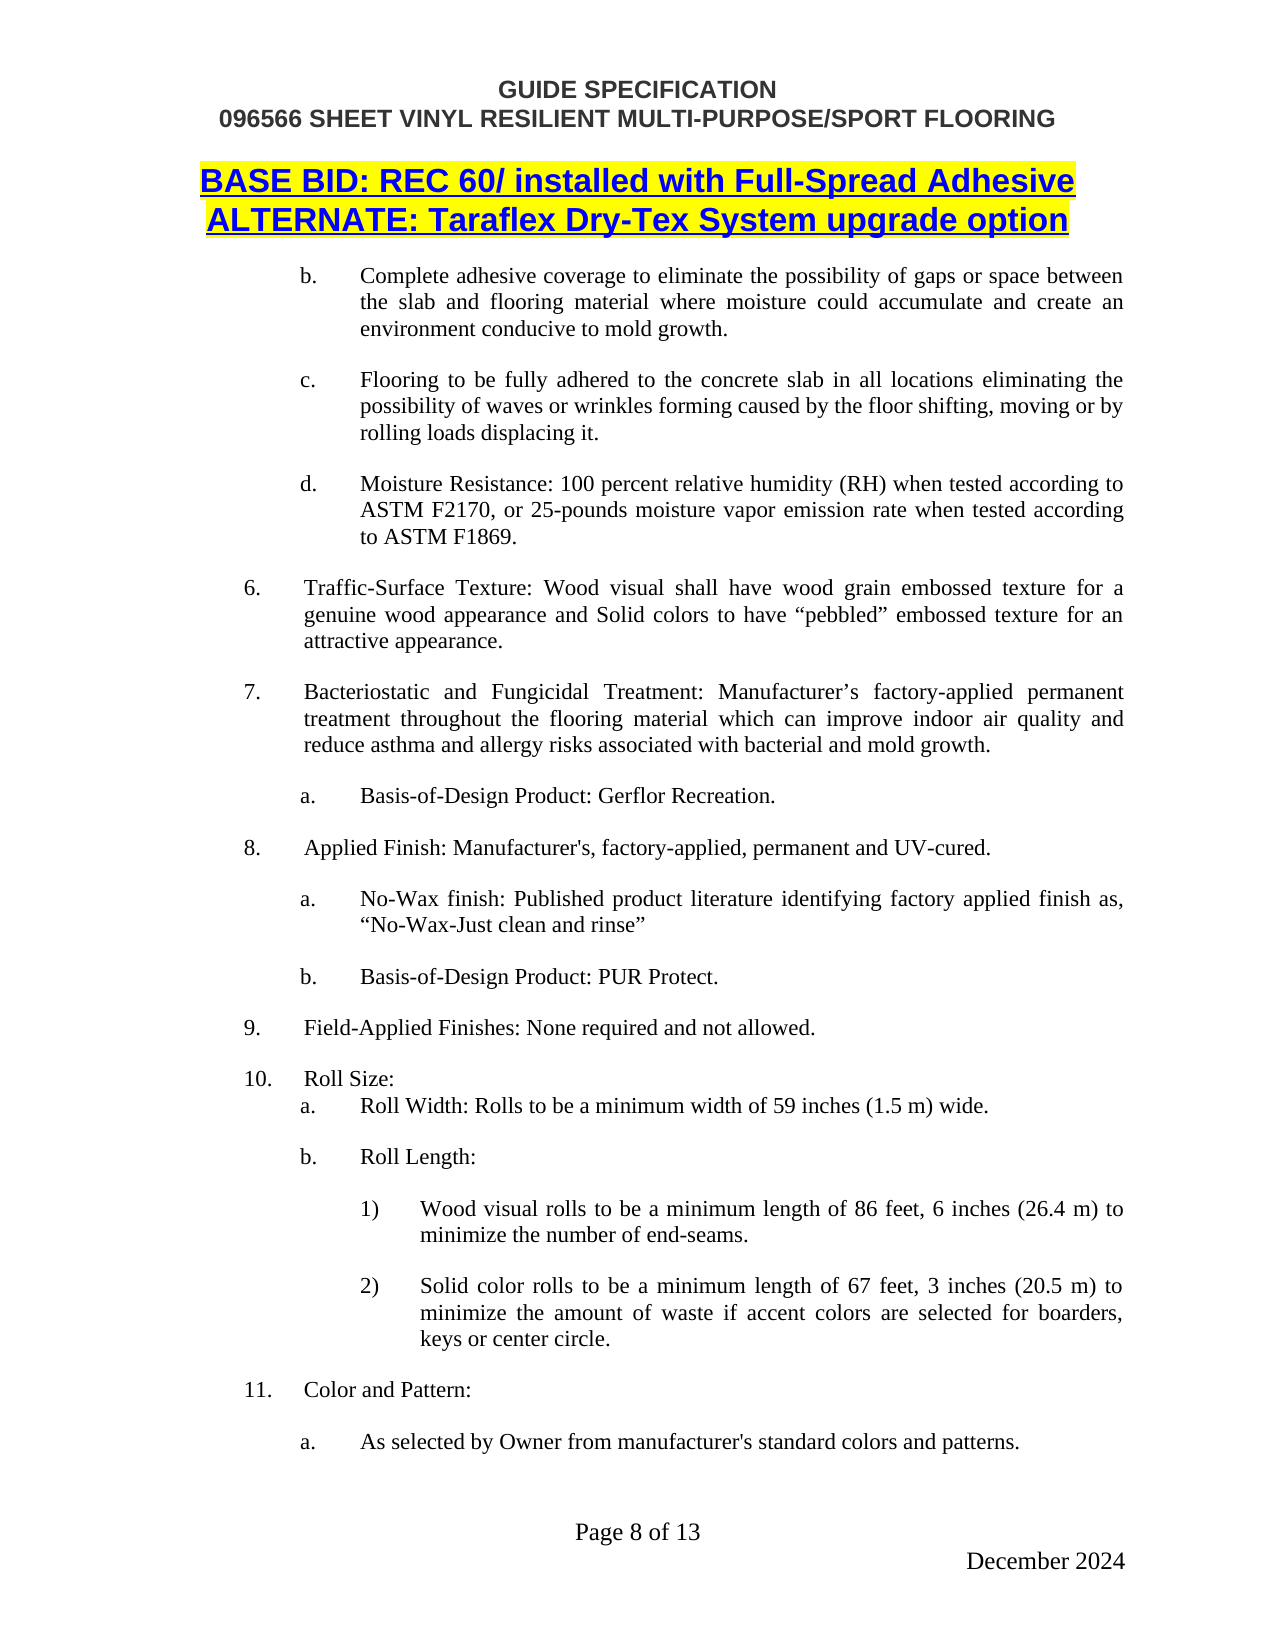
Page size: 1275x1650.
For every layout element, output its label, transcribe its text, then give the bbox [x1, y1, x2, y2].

text Wood visual rolls to be a minimum length of 86 feet, 6 inches (26.4 m) to minimize the number of end-seams. [360, 1194, 1125, 1247]
text Roll Width: Rolls to be a minimum width of 59 inches (1.5 m) wide. [300, 1092, 1125, 1118]
text As selected by Owner from manufacturer's standard colors and patterns. [300, 1428, 1125, 1454]
text Bacteriostatic and Fungicidal Treatment: Manufacturer’s factory-applied permanent treatment throughout the flooring material which can improve indoor air quality and reduce asthma and allergy risks associated with bacterial and mold growth. [244, 678, 1125, 757]
text Color and Pattern: [244, 1376, 1125, 1403]
text Basis-of-Design Product: PUR Protect. [300, 963, 1125, 989]
text No-Wax finish: Published product literature identifying factory applied finish as, “No-Wax-Just clean and rinse” [300, 885, 1125, 938]
text Traffic-Surface Texture: Wood visual shall have wood grain embossed texture for a genuine wood appearance and Solid colors to have “pebbled” embossed texture for an attractive appearance. [244, 574, 1125, 653]
text Applied Finish: Manufacturer's, factory-applied, permanent and UV-cured. [244, 834, 1125, 860]
text Complete adhesive coverage to eliminate the possibility of gaps or space between the slab and flooring material where moisture could accumulate and create an environment conducive to mold growth. [300, 262, 1125, 341]
text Flooring to be fully adhered to the concrete slab in all locations eliminating the possibility of waves or wrinkles forming caused by the floor shifting, moving or by rolling loads displacing it. [300, 366, 1125, 445]
text Field-Applied Finishes: None required and not allowed. [244, 1014, 1125, 1041]
text Roll Size: [244, 1066, 1125, 1092]
text Moisture Resistance: 100 percent relative humidity (RH) when tested according to ASTM F2170, or 25-pounds moisture vapor emission rate when tested according to ASTM F1869. [300, 470, 1125, 549]
text Basis-of-Design Product: Gerflor Recreation. [300, 782, 1125, 809]
text Roll Length: [300, 1143, 1125, 1169]
text Solid color rolls to be a minimum length of 67 feet, 3 inches (20.5 m) to minimize the amount of waste if accent colors are selected for boarders, keys or center circle. [360, 1272, 1125, 1351]
